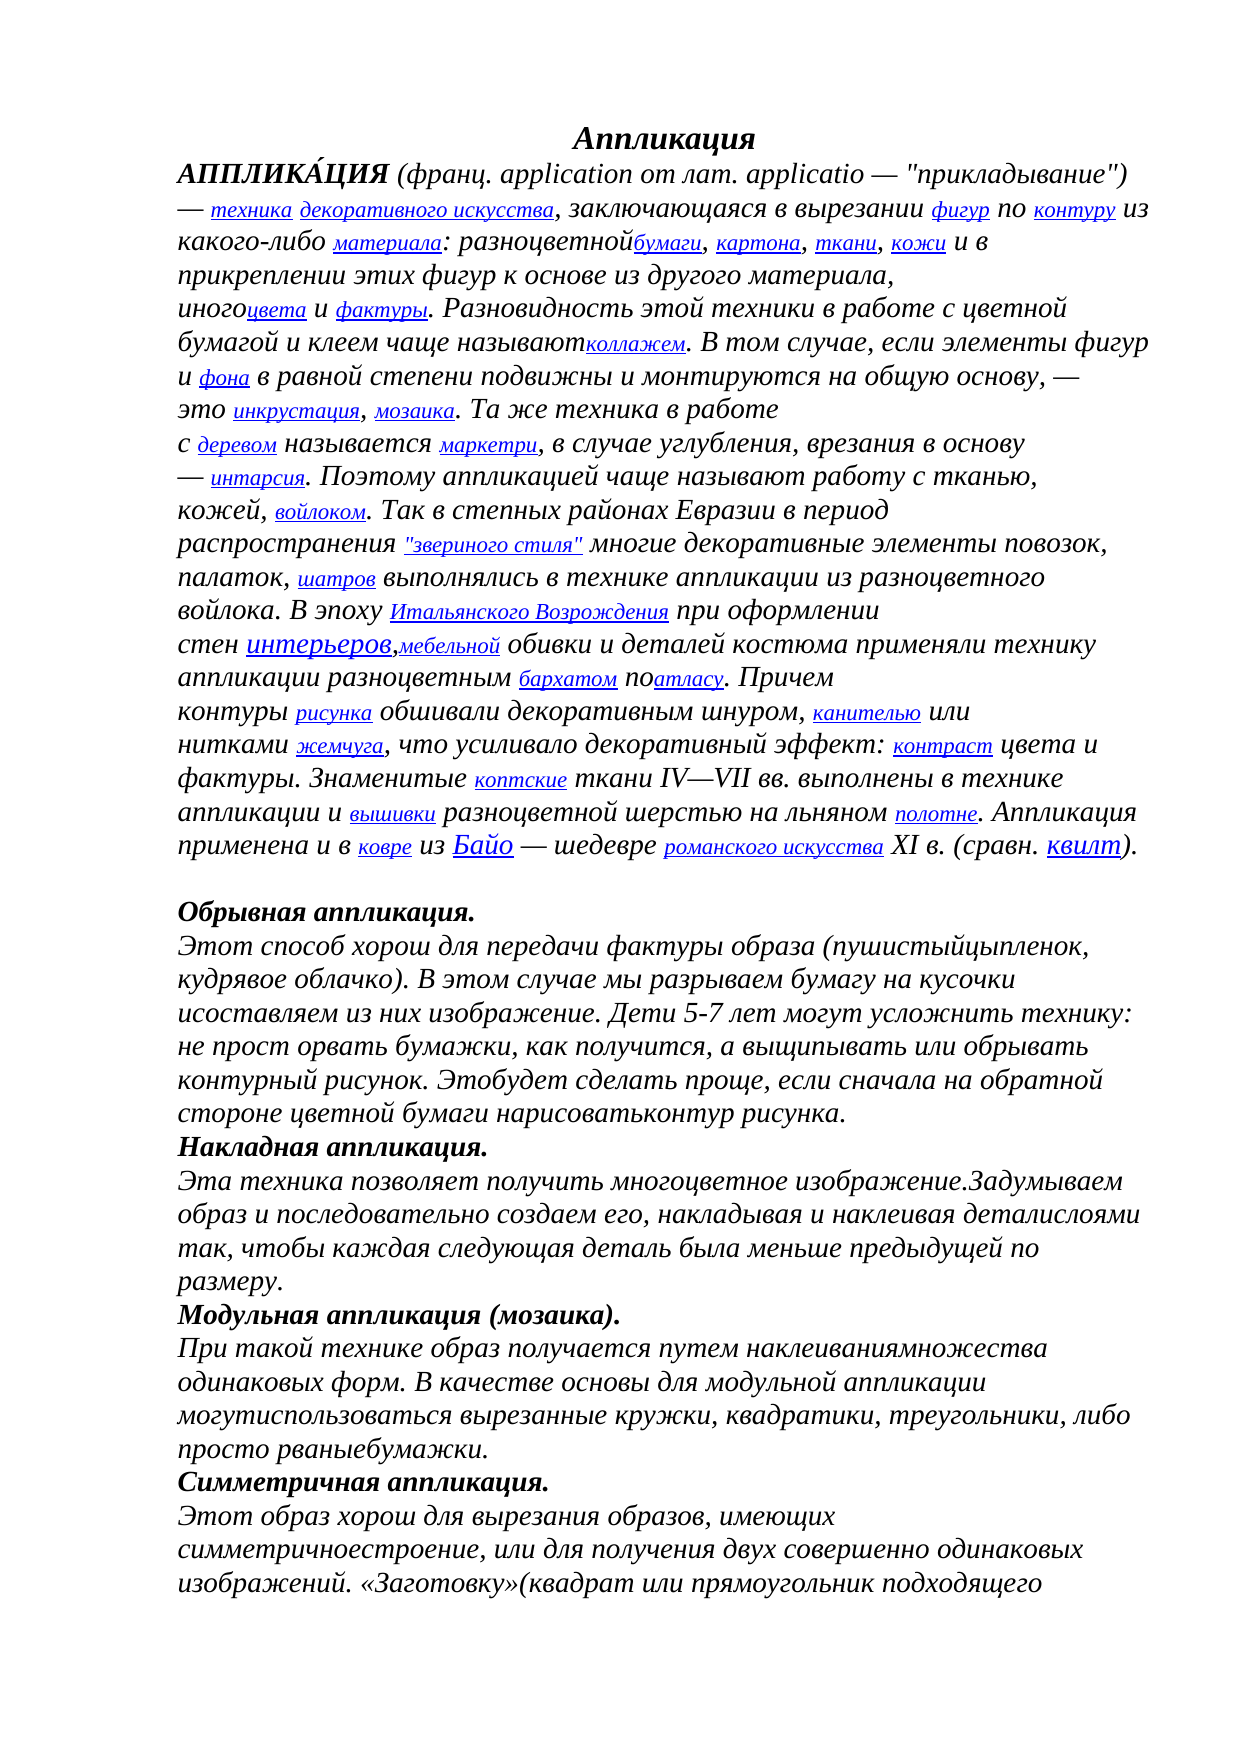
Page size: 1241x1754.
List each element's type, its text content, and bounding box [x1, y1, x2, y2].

text Этот способ хорош для передачи фактуры образа (пушистыйцыпленок, кудрявое облачко). В этом случае мы разрываем бумагу на кусочки исоставляем из них изображение. Дети 5-7 лет могут усложнить технику: не прост орвать бумажки, как получится, а выщипывать или обрывать контурный рисунок. Этобудет сделать проще, если сначала на обратной стороне цветной бумаги нарисоватьконтур рисунка. [177, 928, 1152, 1129]
text Эта техника позволяет получить многоцветное изображение.Задумываем образ и последовательно создаем его, накладывая и наклеивая деталислоями так, чтобы каждая следующая деталь была меньше предыдущей по размеру. [177, 1163, 1152, 1297]
text АППЛИКА́ЦИЯ (франц. application от лат. applicatio — "прикладывание") — техника декоративного искусства, заключающаяся в вырезании фигур по контуру из какого-либо материала: разноцветнойбумаги, картона, ткани, кожи и в прикреплении этих фигур к основе из другого материала, иногоцвета и фактуры. Разновидность этой техники в работе с цветной бумагой и клеем чаще называютколлажем. В том случае, если элементы фигур и фона в равной степени подвижны и монтируются на общую основу, — это инкрустация, мозаика. Та же техника в работе с деревом называется маркетри, в случае углубления, врезания в основу — интарсия. Поэтому аппликацией чаще называют работу с тканью, кожей, войлоком. Так в степных районах Евразии в период распространения "звериного стиля" многие декоративные элементы повозок, палаток, шатров выполнялись в технике аппликации из разноцветного войлока. В эпоху Итальянского Возрождения при оформлении стен интерьеров,мебельной обивки и деталей костюма применяли технику аппликации разноцветным бархатом поатласу. Причем контуры рисунка обшивали декоративным шнуром, канителью или нитками жемчуга, что усиливало декоративный эффект: контраст цвета и фактуры. Знаменитые коптские ткани IV—VII вв. выполнены в технике аппликации и вышивки разноцветной шерстью на льняном полотне. Аппликация применена и в ковре из Байо — шедевре романского искусства XI в. (сравн. квилт). [177, 156, 1152, 861]
text При такой технике образ получается путем наклеиваниямножества одинаковых форм. В качестве основы для модульной аппликации могутиспользоваться вырезанные кружки, квадратики, треугольники, либо просто рваныебумажки. [177, 1330, 1152, 1464]
text Симметричная аппликация. [177, 1464, 1152, 1498]
text Модульная аппликация (мозаика). [177, 1297, 1152, 1330]
text Обрывная аппликация. [177, 894, 1152, 928]
text Аппликация [177, 118, 1152, 156]
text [177, 1498, 1152, 1599]
text Накладная аппликация. [177, 1129, 1152, 1163]
